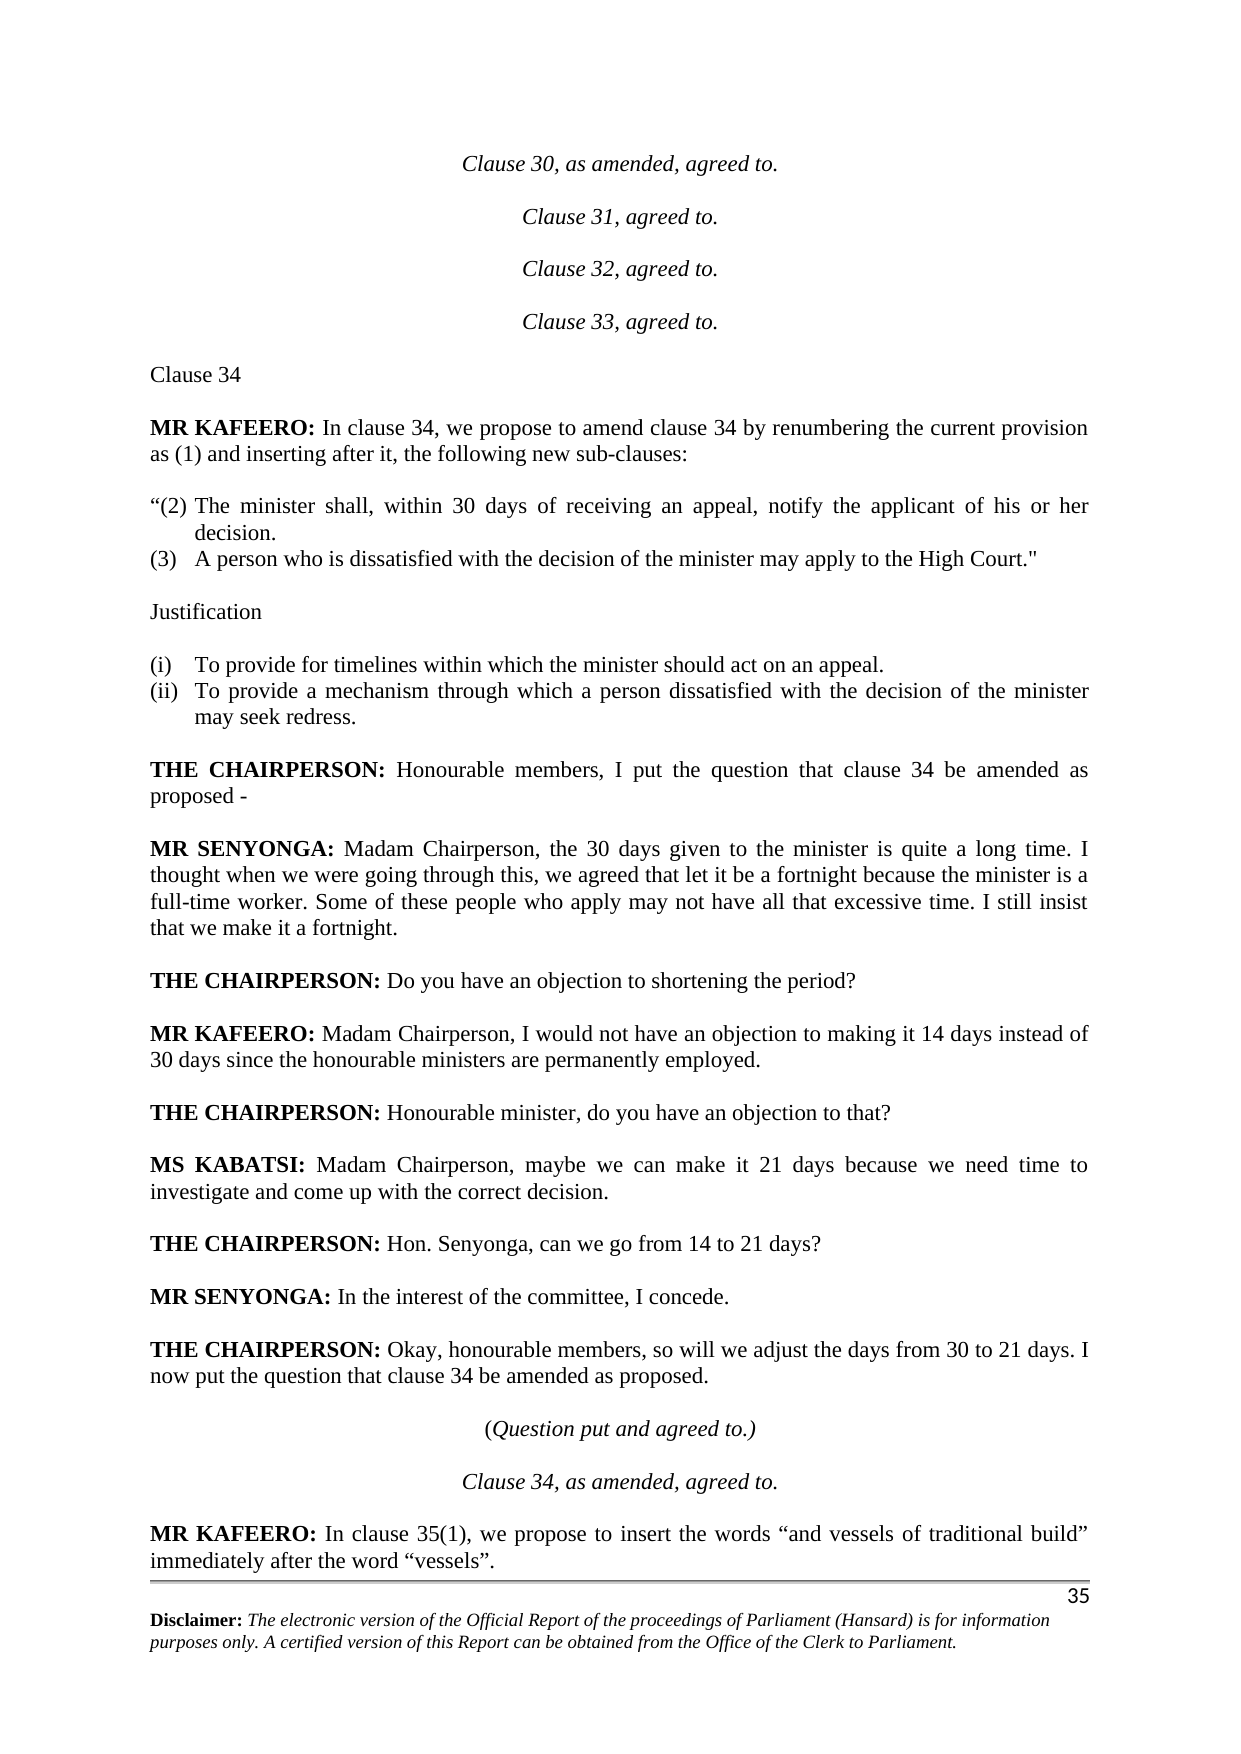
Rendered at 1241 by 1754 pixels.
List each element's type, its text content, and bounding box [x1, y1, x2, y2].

text THE CHAIRPERSON: Honourable members, I put the question that clause 34 be amended as proposed - [150, 756, 1090, 809]
text MR KAFEERO: In clause 34, we propose to amend clause 34 by renumbering the current provision as (1) and inserting after it, the following new sub-clauses: [150, 413, 1090, 466]
text (i) To provide for timelines within which the minister should act on an appeal. [150, 651, 1090, 677]
text Clause 30, as amended, agreed to. [150, 150, 1090, 176]
text MR KAFEERO: Madam Chairperson, I would not have an objection to making it 14 days instead of 30 days since the honourable ministers are permanently employed. [150, 1020, 1090, 1072]
text THE CHAIRPERSON: Honourable minister, do you have an objection to that? [150, 1099, 1090, 1125]
text MS KABATSI: Madam Chairperson, maybe we can make it 21 days because we need time to investigate and come up with the correct decision. [150, 1151, 1090, 1204]
text Clause 34 [150, 361, 1090, 387]
text (ii) To provide a mechanism through which a person dissatisfied with the decision of the minister may seek redress. [150, 677, 1090, 730]
text MR SENYONGA: Madam Chairperson, the 30 days given to the minister is quite a long time. I thought when we were going through this, we agreed that let it be a fortnight because the minister is a full-time worker. Some of these people who apply may not have all that excessive time. I still insist that we make it a fortnight. [150, 835, 1090, 941]
text Clause 33, agreed to. [150, 308, 1090, 334]
text THE CHAIRPERSON: Okay, honourable members, so will we adjust the days from 30 to 21 days. I now put the question that clause 34 be amended as proposed. [150, 1336, 1090, 1389]
picture [150, 1580, 1090, 1584]
text “(2) The minister shall, within 30 days of receiving an appeal, notify the applicant of his or her decision. [150, 493, 1090, 545]
text MR SENYONGA: In the interest of the committee, I concede. [150, 1283, 1090, 1309]
text THE CHAIRPERSON: Do you have an objection to shortening the period? [150, 967, 1090, 993]
text MR KAFEERO: In clause 35(1), we propose to insert the words “and vessels of traditional build” immediately after the word “vessels”. [150, 1520, 1090, 1573]
text Clause 32, agreed to. [150, 255, 1090, 282]
text (3) A person who is dissatisfied with the decision of the minister may apply to the High Court." [150, 545, 1090, 572]
text (Question put and agreed to.) [150, 1415, 1090, 1441]
text Clause 34, as amended, agreed to. [150, 1468, 1090, 1494]
text Justification [150, 598, 1090, 624]
text Clause 31, agreed to. [150, 203, 1090, 229]
text THE CHAIRPERSON: Hon. Senyonga, can we go from 14 to 21 days? [150, 1231, 1090, 1257]
